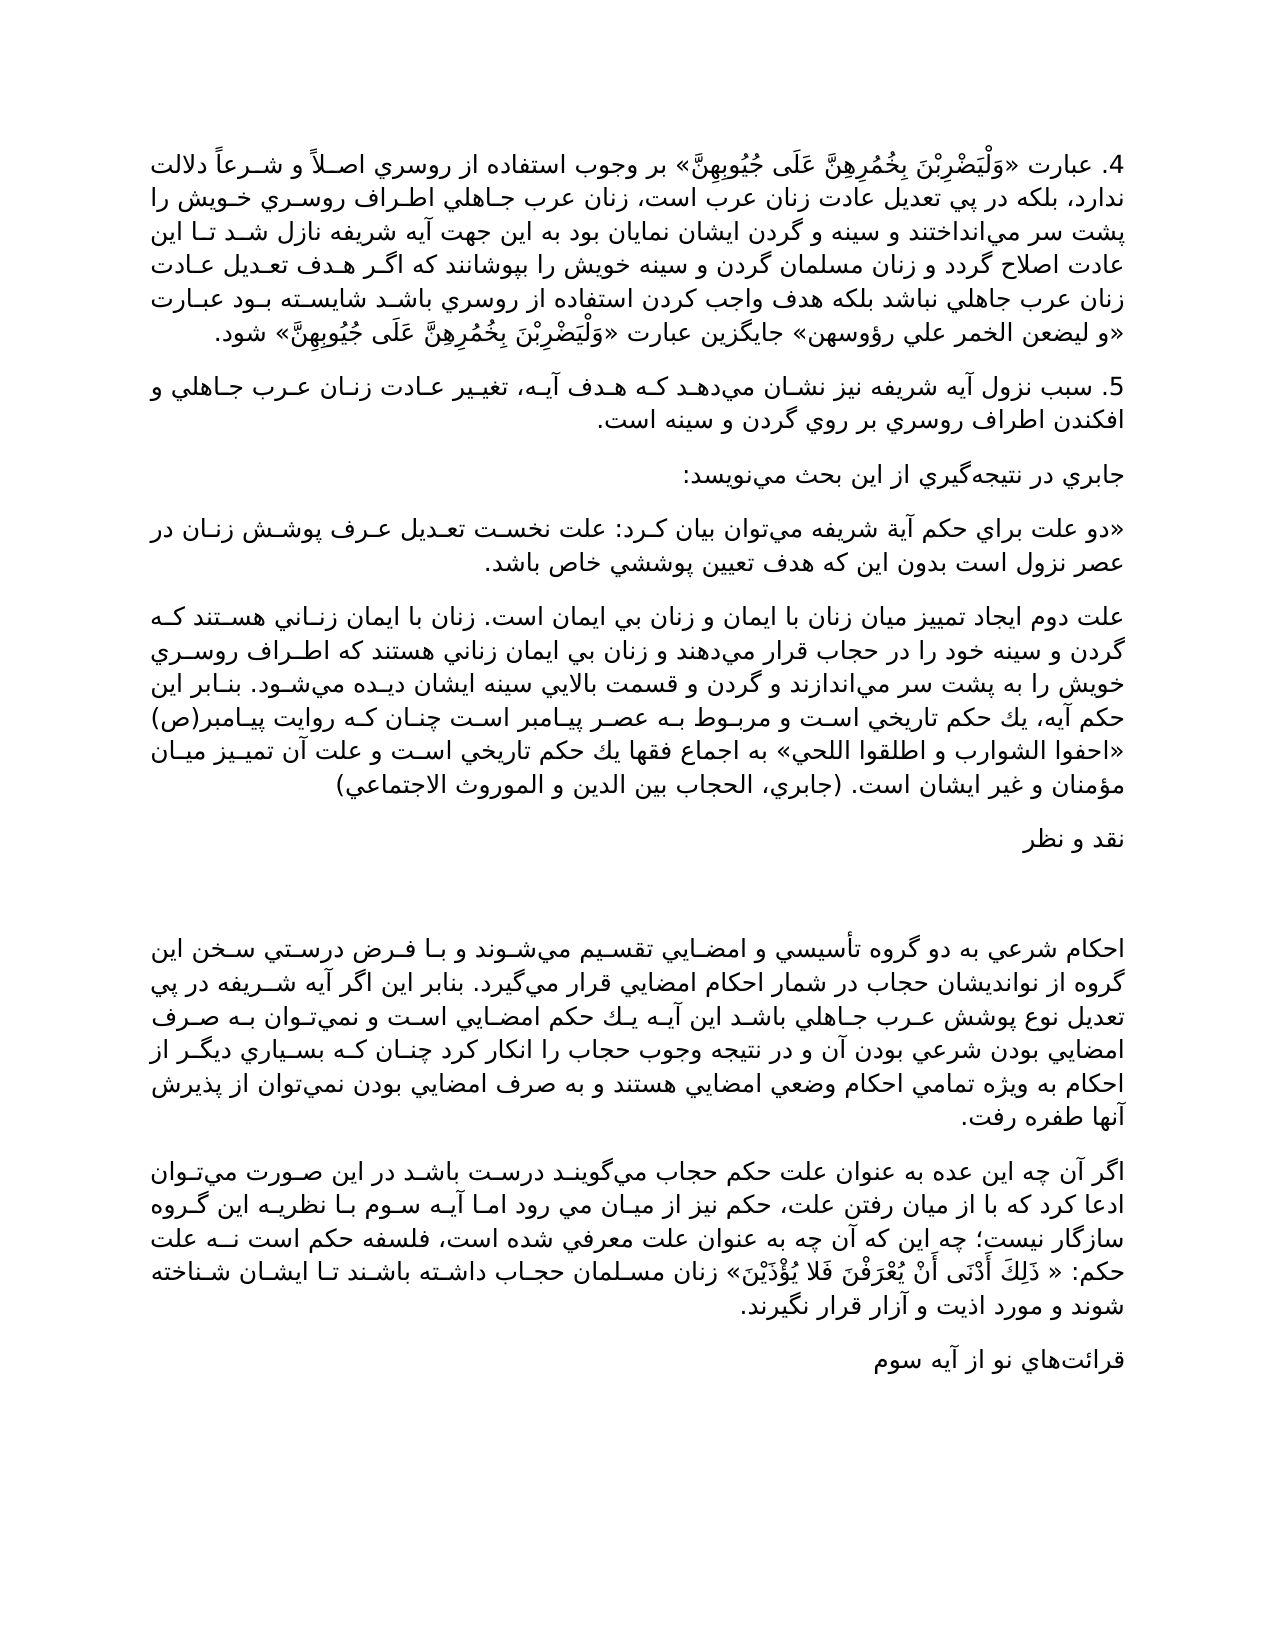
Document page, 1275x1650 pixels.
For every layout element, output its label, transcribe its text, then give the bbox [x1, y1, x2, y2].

text نقد و نظر [150, 824, 1125, 853]
text 5. سبب نزول آيه شريفه نيز نشان مي‌دهد كه هدف آيه، تغيير عادت زنان عرب جاهلي و افكندن اطراف روسري بر روي گردن و سينه است. [150, 372, 1125, 435]
text 4. عبارت «وَلْيَضْرِبْنَ بِخُمُرِهِنَّ عَلَى جُيُوبِهِنَّ» بر وجوب استفاده از روسري اصلاً و شرعاً دلالت ندارد، بلكه در پي تعديل عادت زنان عرب است، زنان عرب جاهلي اطراف روسري خويش را پشت سر مي‌انداختند و سينه و گردن ايشان نمايان بود به اين جهت آيه شريفه نازل شد تا اين عادت اصلاح گردد و زنان مسلمان گردن و سينه خويش را بپوشانند كه اگر هدف تعديل عادت زنان عرب جاهلي نباشد بلكه هدف واجب كردن استفاده از روسري باشد شايسته بود عبارت «و ليضعن الخمر علي رؤوسهن» جايگزين عبارت «وَلْيَضْرِبْنَ بِخُمُرِهِنَّ عَلَى جُيُوبِهِنَّ» شود. [150, 150, 1125, 347]
text اگر آن چه اين عده به عنوان علت حكم حجاب مي‌گويند درست باشد در اين صورت مي‌توان ادعا كرد كه با از ميان رفتن علت، حكم نيز از ميان مي رود اما آيه سوم با نظريه اين گروه سازگار نيست؛ چه اين كه آن چه به عنوان علت معرفي شده است، فلسفه حكم است نه علت حكم: « ذَلِكَ أَدْنَى أَنْ يُعْرَفْنَ فَلا يُؤْذَيْنَ» زنان مسلمان حجاب داشته باشند تا ايشان شناخته شوند و مورد اذيت و آزار قرار نگيرند. [150, 1157, 1125, 1320]
text جابري در نتيجه‌گيري از اين بحث مي‌نويسد: [150, 460, 1125, 489]
text «دو علت براي حكم آية شريفه مي‌توان بيان كرد: علت نخست تعديل عرف پوشش زنان در عصر نزول است بدون اين كه هدف تعيين پوششي خاص باشد. [150, 514, 1125, 577]
text قرائت‌هاي نو از آيه سوم [150, 1345, 1125, 1374]
text علت دوم ايجاد تمييز ميان زنان با ايمان و زنان بي ايمان است. زنان با ايمان زناني هستند كه گردن و سينه خود را در حجاب قرار مي‌دهند و زنان بي ايمان زناني هستند كه اطراف روسري خويش را به پشت سر مي‌اندازند و گردن و قسمت بالايي سينه ايشان ديده مي‌شود. بنابر اين حكم آيه، يك حكم تاريخي است و مربوط به عصر پيامبر است چنان كه روايت پيامبر(ص) «احفوا الشوارب و اطلقوا اللحي» به اجماع فقها يك حكم تاريخي است و علت آن تمييز ميان مؤمنان و غير ايشان است. (جابري، الحجاب بين الدين و الموروث الاجتماعي) [150, 602, 1125, 799]
text احكام شرعي به دو گروه تأسيسي و امضايي تقسيم مي‌شوند و با فرض درستي سخن اين گروه از نوانديشان حجاب در شمار احكام امضايي قرار مي‌گيرد. بنابر اين اگر آيه شريفه در پي تعديل نوع پوشش عرب جاهلي باشد اين آيه يك حكم امضايي است و نمي‌توان به صرف امضايي بودن شرعي بودن آن و در نتيجه وجوب حجاب را انكار كرد چنان كه بسياري ديگر از احكام به ويژه تمامي احكام وضعي امضايي هستند و به صرف امضايي بودن نمي‌توان از پذيرش آنها طفره رفت. [150, 934, 1125, 1131]
